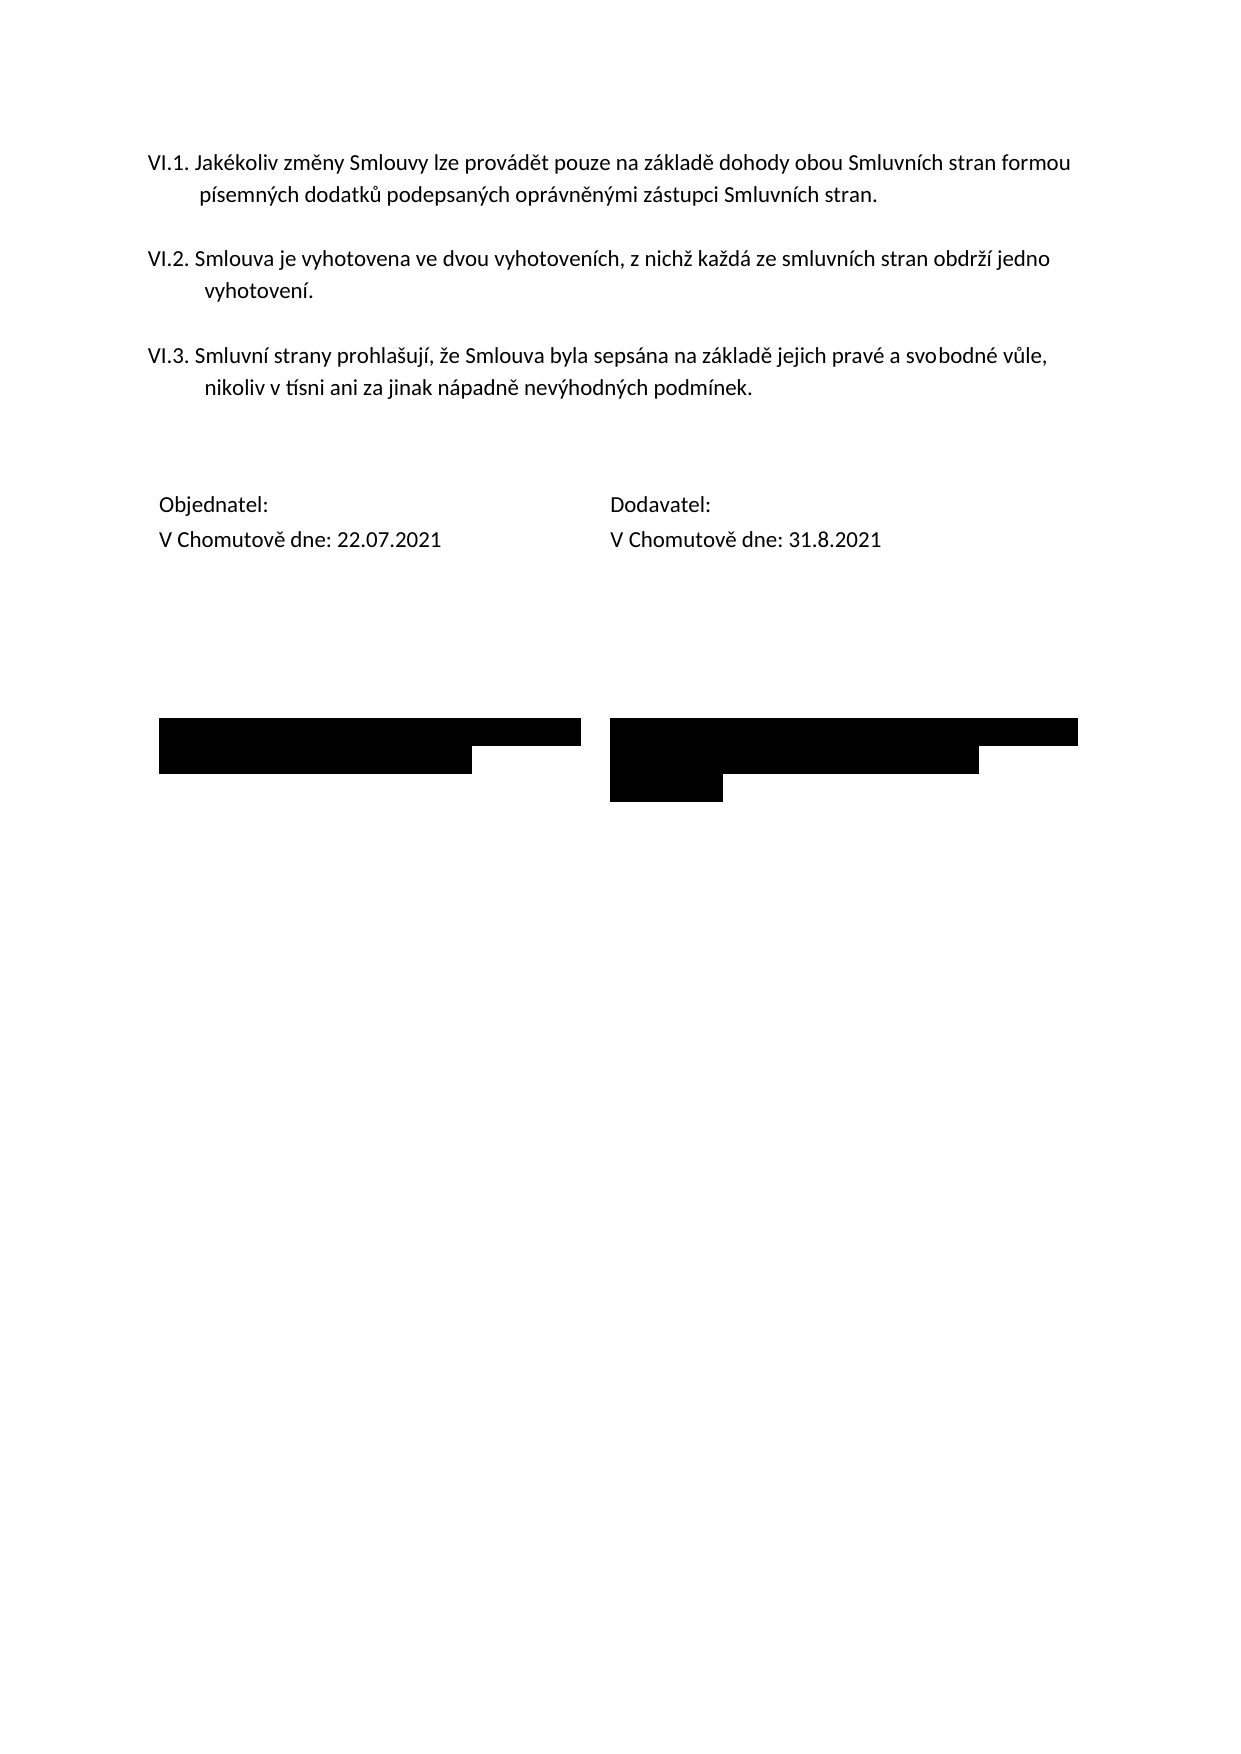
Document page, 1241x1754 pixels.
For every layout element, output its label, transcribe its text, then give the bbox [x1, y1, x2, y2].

list vyhotovení. [148, 276, 1093, 304]
list písemných dodatků podepsaných oprávněnými zástupci Smluvních stran. [148, 180, 1093, 208]
list nikoliv v tísni ani za jinak nápadně nevýhodných podmínek. [148, 373, 1093, 401]
list VI.3. Smluvní strany prohlašují, že Smlouva byla sepsána na základě jejich pravé a svobodné vůle, [148, 341, 1093, 369]
table_cell _____________________________________ Ing. Alena Bezděková - jednatelka [148, 559, 599, 905]
table_header Objednatel: V Chomutově dne: 22.07.2021 [148, 491, 599, 559]
table_header Dodavatel: V Chomutově dne: 31.8.2021 [599, 491, 1093, 559]
list VI.2. Smlouva je vyhotovena ve dvou vyhotoveních, z nichž každá ze smluvních stran obdrží jedno [148, 244, 1093, 272]
list VI.1. Jakékoliv změny Smlouvy lze provádět pouze na základě dohody obou Smluvních stran formou [148, 148, 1093, 176]
table_cell _________________________________________ Mgr. Jan Mareš, MBA ředitel školy [599, 559, 1093, 905]
